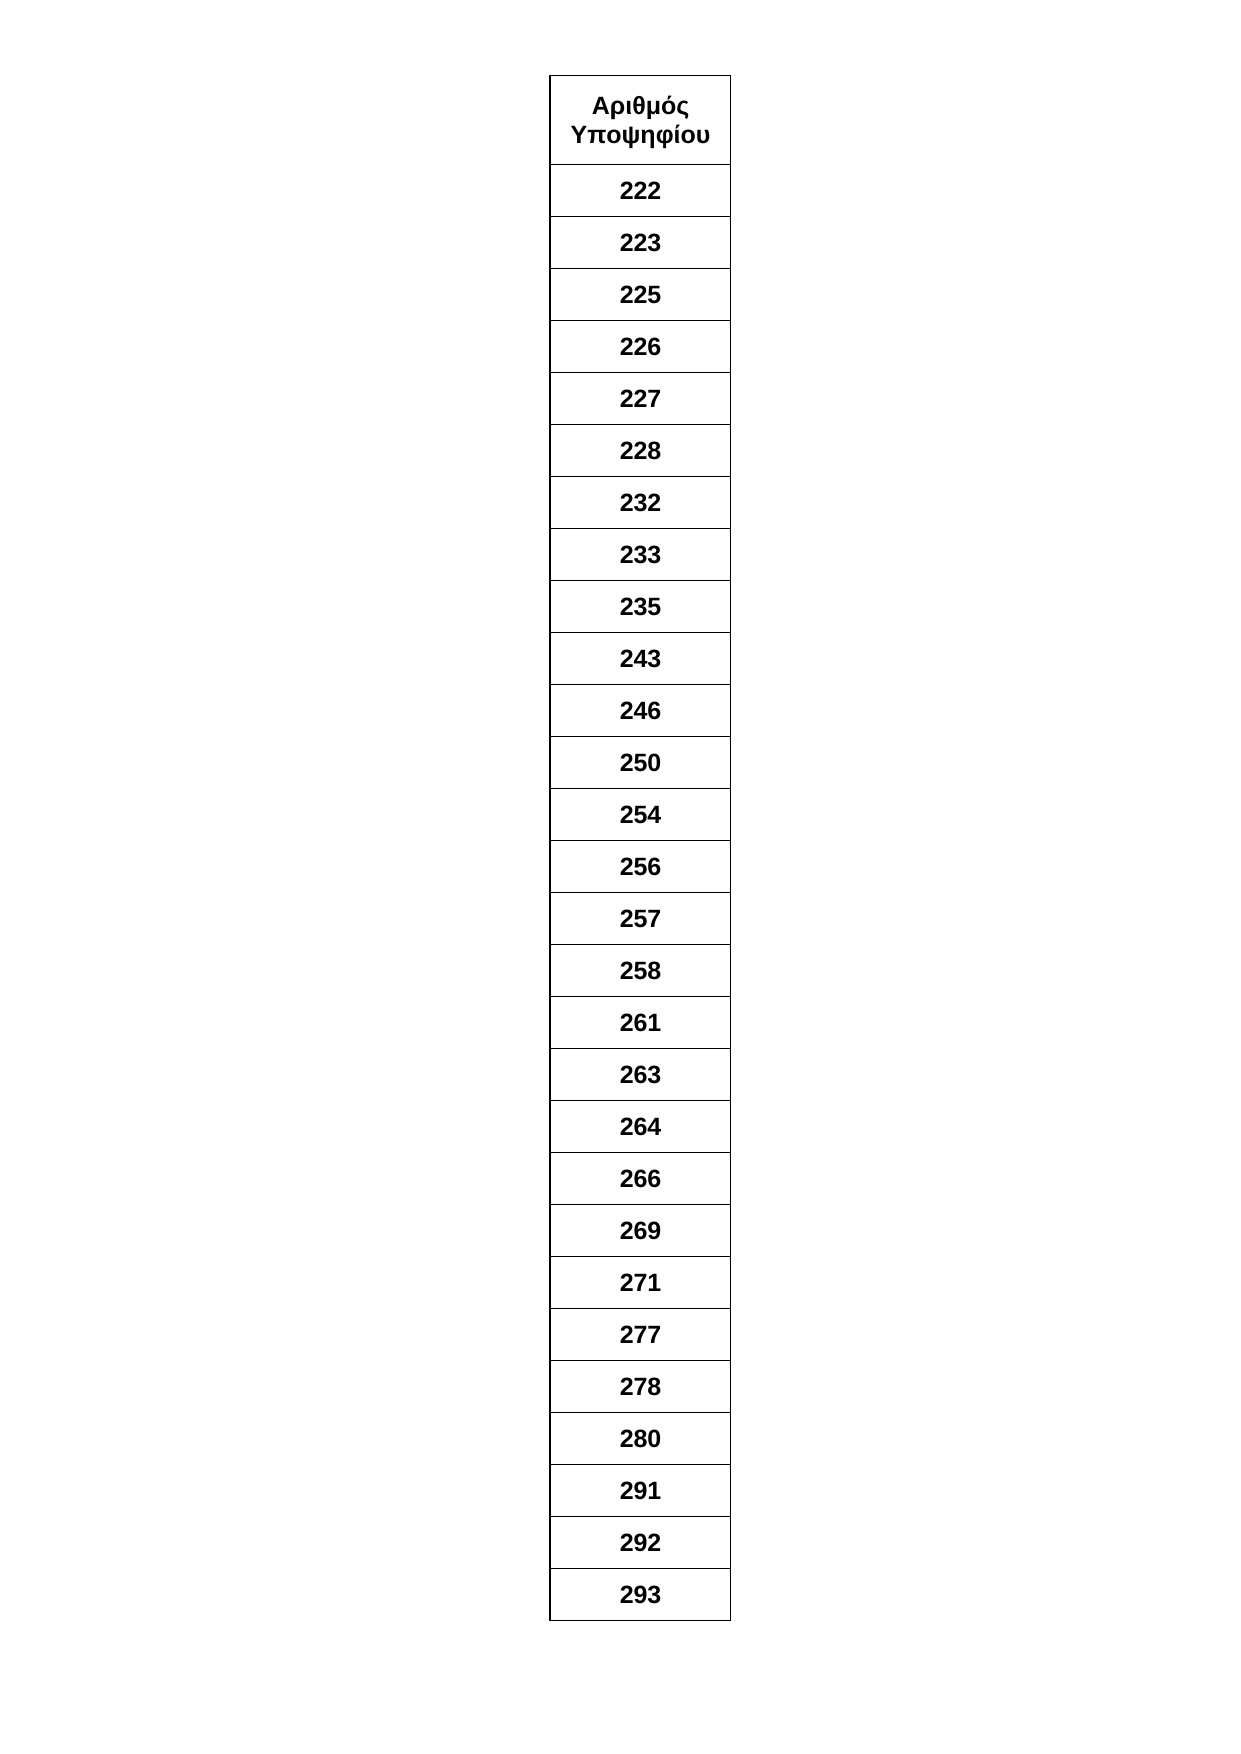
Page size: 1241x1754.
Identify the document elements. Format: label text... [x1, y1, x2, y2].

table_cell 257 [551, 893, 730, 944]
table_cell 226 [551, 321, 730, 372]
table_cell 292 [551, 1517, 730, 1567]
table_cell 233 [551, 529, 730, 580]
table_cell 228 [551, 425, 730, 476]
table_cell 266 [551, 1153, 730, 1204]
table_cell 291 [551, 1465, 730, 1516]
table_cell 261 [551, 997, 730, 1048]
table_cell 277 [551, 1309, 730, 1359]
table_cell 293 [551, 1569, 730, 1619]
table_header Αριθμός Υποψηφίου [551, 76, 730, 164]
table_cell 227 [551, 373, 730, 424]
table_cell 243 [551, 633, 730, 684]
table_cell 225 [551, 269, 730, 320]
table_cell 254 [551, 789, 730, 840]
table_cell 235 [551, 581, 730, 632]
table_cell 271 [551, 1257, 730, 1308]
table_cell 223 [551, 217, 730, 268]
table_cell 250 [551, 737, 730, 788]
table_cell 263 [551, 1049, 730, 1100]
table_cell 278 [551, 1361, 730, 1412]
table_cell 256 [551, 841, 730, 892]
table_cell 264 [551, 1101, 730, 1152]
table_cell 258 [551, 945, 730, 996]
table_cell 246 [551, 685, 730, 736]
table_cell 232 [551, 477, 730, 528]
table_cell 222 [551, 165, 730, 216]
table_cell 280 [551, 1413, 730, 1463]
table_cell 269 [551, 1205, 730, 1256]
